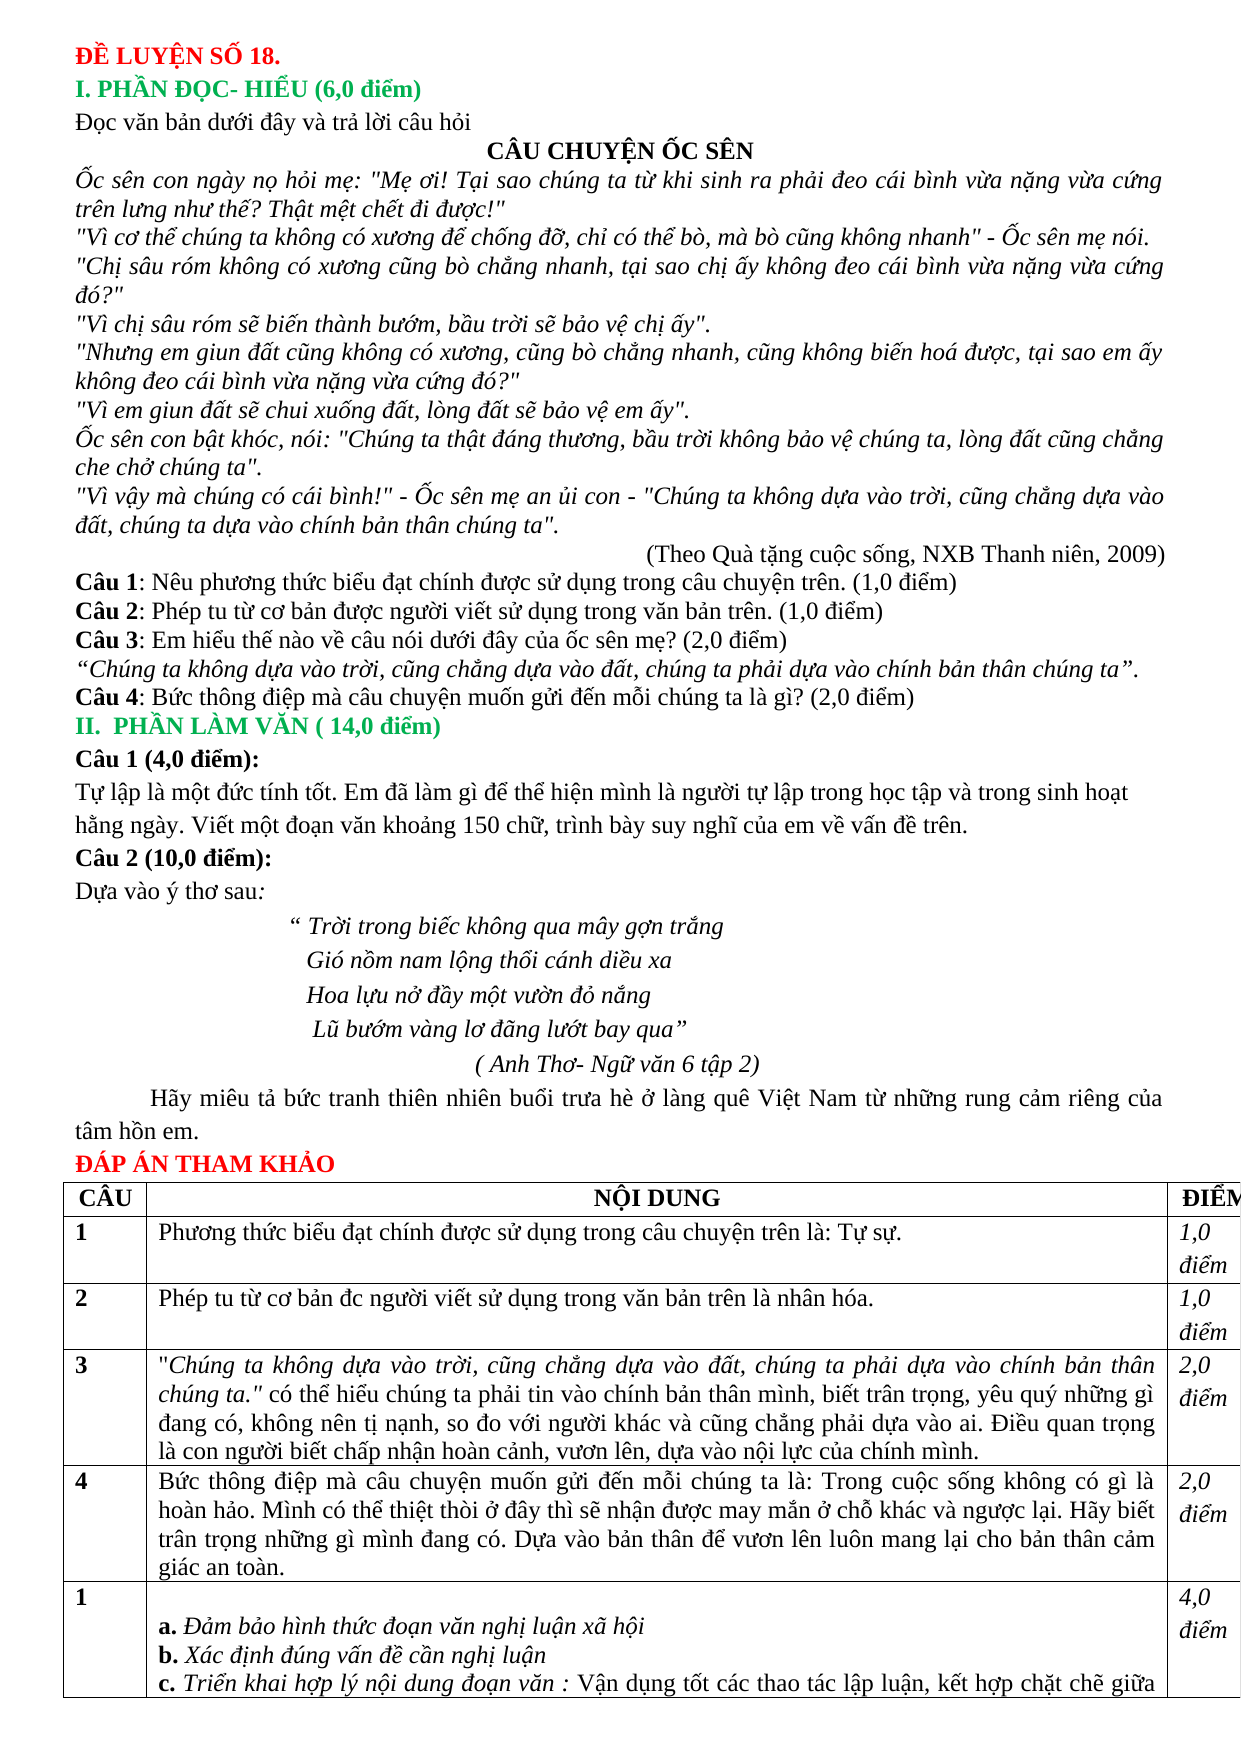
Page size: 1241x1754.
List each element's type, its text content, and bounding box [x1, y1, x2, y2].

text Câu 2: Phép tu từ cơ bản được người viết sử dụng trong văn bản trên. (1,0 điểm) [75, 596, 1165, 625]
text “ Trời trong biếc không qua mây gợn trắng [75, 911, 1165, 939]
table_cell 1,0 điểm [1168, 1217, 1240, 1282]
text Hoa lựu nở đầy một vườn đỏ nắng [75, 980, 1165, 1008]
text Gió nồm nam lộng thổi cánh diều xa [75, 945, 1165, 974]
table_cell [147, 1582, 1167, 1697]
text "Vì cơ thể chúng ta không có xương để chống đỡ, chỉ có thể bò, mà bò cũng không nhanh" - Ốc sên mẹ nói. [75, 222, 1165, 251]
text I. PHẦN ĐỌC- HIỂU (6,0 điểm) [75, 74, 1165, 103]
table_cell 2,0 điểm [1168, 1350, 1240, 1465]
table_cell "Chúng ta không dựa vào trời, cũng chẳng dựa vào đất, chúng ta phải dựa vào chính bản thân chúng ta." có thể hiểu chúng ta phải tin vào chính bản thân mình, biết trân trọng, yêu quý những gì đang có, không nên tị nạnh, so đo với người khác và cũng chẳng phải dựa vào ai. Điều quan trọng là con người biết chấp nhận hoàn cảnh, vươn lên, dựa vào nội lực của chính mình. [147, 1350, 1167, 1465]
text Câu 4: Bức thông điệp mà câu chuyện muốn gửi đến mỗi chúng ta là gì? (2,0 điểm) [75, 682, 1165, 711]
text Tự lập là một đức tính tốt. Em đã làm gì để thể hiện mình là người tự lập trong học tập và trong sinh hoạt hằng ngày. Viết một đoạn văn khoảng 150 chữ, trình bày suy nghĩ của em về vấn đề trên. [75, 777, 1165, 839]
table_header NỘI DUNG [147, 1183, 1167, 1216]
table_cell 2,0 điểm [1168, 1466, 1240, 1581]
text Lũ bướm vàng lơ đãng lướt bay qua” [75, 1014, 1165, 1043]
text Ốc sên con bật khóc, nói: "Chúng ta thật đáng thương, bầu trời không bảo vệ chúng ta, lòng đất cũng chẳng che chở chúng ta". [75, 424, 1165, 481]
text Câu 1 (4,0 điểm): [75, 744, 1165, 773]
text Câu 2 (10,0 điểm): [75, 843, 1165, 872]
text ĐỀ LUYỆN SỐ 18. [75, 41, 1165, 70]
table_cell 4 [64, 1466, 146, 1581]
table_cell 1 [64, 1217, 146, 1282]
text (Theo Quà tặng cuộc sống, NXB Thanh niên, 2009) [75, 539, 1165, 567]
text "Nhưng em giun đất cũng không có xương, cũng bò chẳng nhanh, cũng không biến hoá được, tại sao em ấy không đeo cái bình vừa nặng vừa cứng đó?" [75, 337, 1165, 395]
text Đọc văn bản dưới đây và trả lời câu hỏi [75, 107, 1165, 136]
table_cell Phép tu từ cơ bản đc người viết sử dụng trong văn bản trên là nhân hóa. [147, 1284, 1167, 1349]
table_cell 3 [64, 1350, 146, 1465]
text "Chị sâu róm không có xương cũng bò chẳng nhanh, tại sao chị ấy không đeo cái bình vừa nặng vừa cứng đó?" [75, 251, 1165, 309]
table_cell Phương thức biểu đạt chính được sử dụng trong câu chuyện trên là: Tự sự. [147, 1217, 1167, 1282]
text Ốc sên con ngày nọ hỏi mẹ: "Mẹ ơi! Tại sao chúng ta từ khi sinh ra phải đeo cái bình vừa nặng vừa cứng trên lưng như thế? Thật mệt chết đi được!" [75, 165, 1165, 222]
text Hãy miêu tả bức tranh thiên nhiên buổi trưa hè ở làng quê Việt Nam từ những rung cảm riêng của tâm hồn em. [75, 1083, 1165, 1145]
text "Vì vậy mà chúng có cái bình!" - Ốc sên mẹ an ủi con - "Chúng ta không dựa vào trời, cũng chẳng dựa vào đất, chúng ta dựa vào chính bản thân chúng ta". [75, 481, 1165, 539]
table_cell 2 [64, 1284, 146, 1349]
text CÂU CHUYỆN ỐC SÊN [75, 136, 1165, 165]
text “Chúng ta không dựa vào trời, cũng chẳng dựa vào đất, chúng ta phải dựa vào chính bản thân chúng ta”. [75, 654, 1165, 682]
table_header CÂU [64, 1183, 146, 1216]
table_cell 4,0 điểm [1168, 1582, 1240, 1697]
text Dựa vào ý thơ sau: [75, 876, 1165, 905]
text "Vì chị sâu róm sẽ biến thành bướm, bầu trời sẽ bảo vệ chị ấy". [75, 309, 1165, 337]
text ( Anh Thơ- Ngữ văn 6 tập 2) [75, 1049, 1165, 1077]
text Câu 3: Em hiểu thế nào về câu nói dưới đây của ốc sên mẹ? (2,0 điểm) [75, 625, 1165, 654]
table_cell 1 [64, 1582, 146, 1697]
table_header ĐIỂM [1168, 1183, 1240, 1216]
text ĐÁP ÁN THAM KHẢO [75, 1149, 1165, 1178]
table_cell 1,0 điểm [1168, 1284, 1240, 1349]
text II. PHẦN LÀM VĂN ( 14,0 điểm) [75, 711, 1165, 740]
text Câu 1: Nêu phương thức biểu đạt chính được sử dụng trong câu chuyện trên. (1,0 điểm) [75, 567, 1165, 596]
text "Vì em giun đất sẽ chui xuống đất, lòng đất sẽ bảo vệ em ấy". [75, 395, 1165, 424]
table_cell Bức thông điệp mà câu chuyện muốn gửi đến mỗi chúng ta là: Trong cuộc sống không có gì là hoàn hảo. Mình có thể thiệt thòi ở đây thì sẽ nhận được may mắn ở chỗ khác và ngược lại. Hãy biết trân trọng những gì mình đang có. Dựa vào bản thân để vươn lên luôn mang lại cho bản thân cảm giác an toàn. [147, 1466, 1167, 1581]
